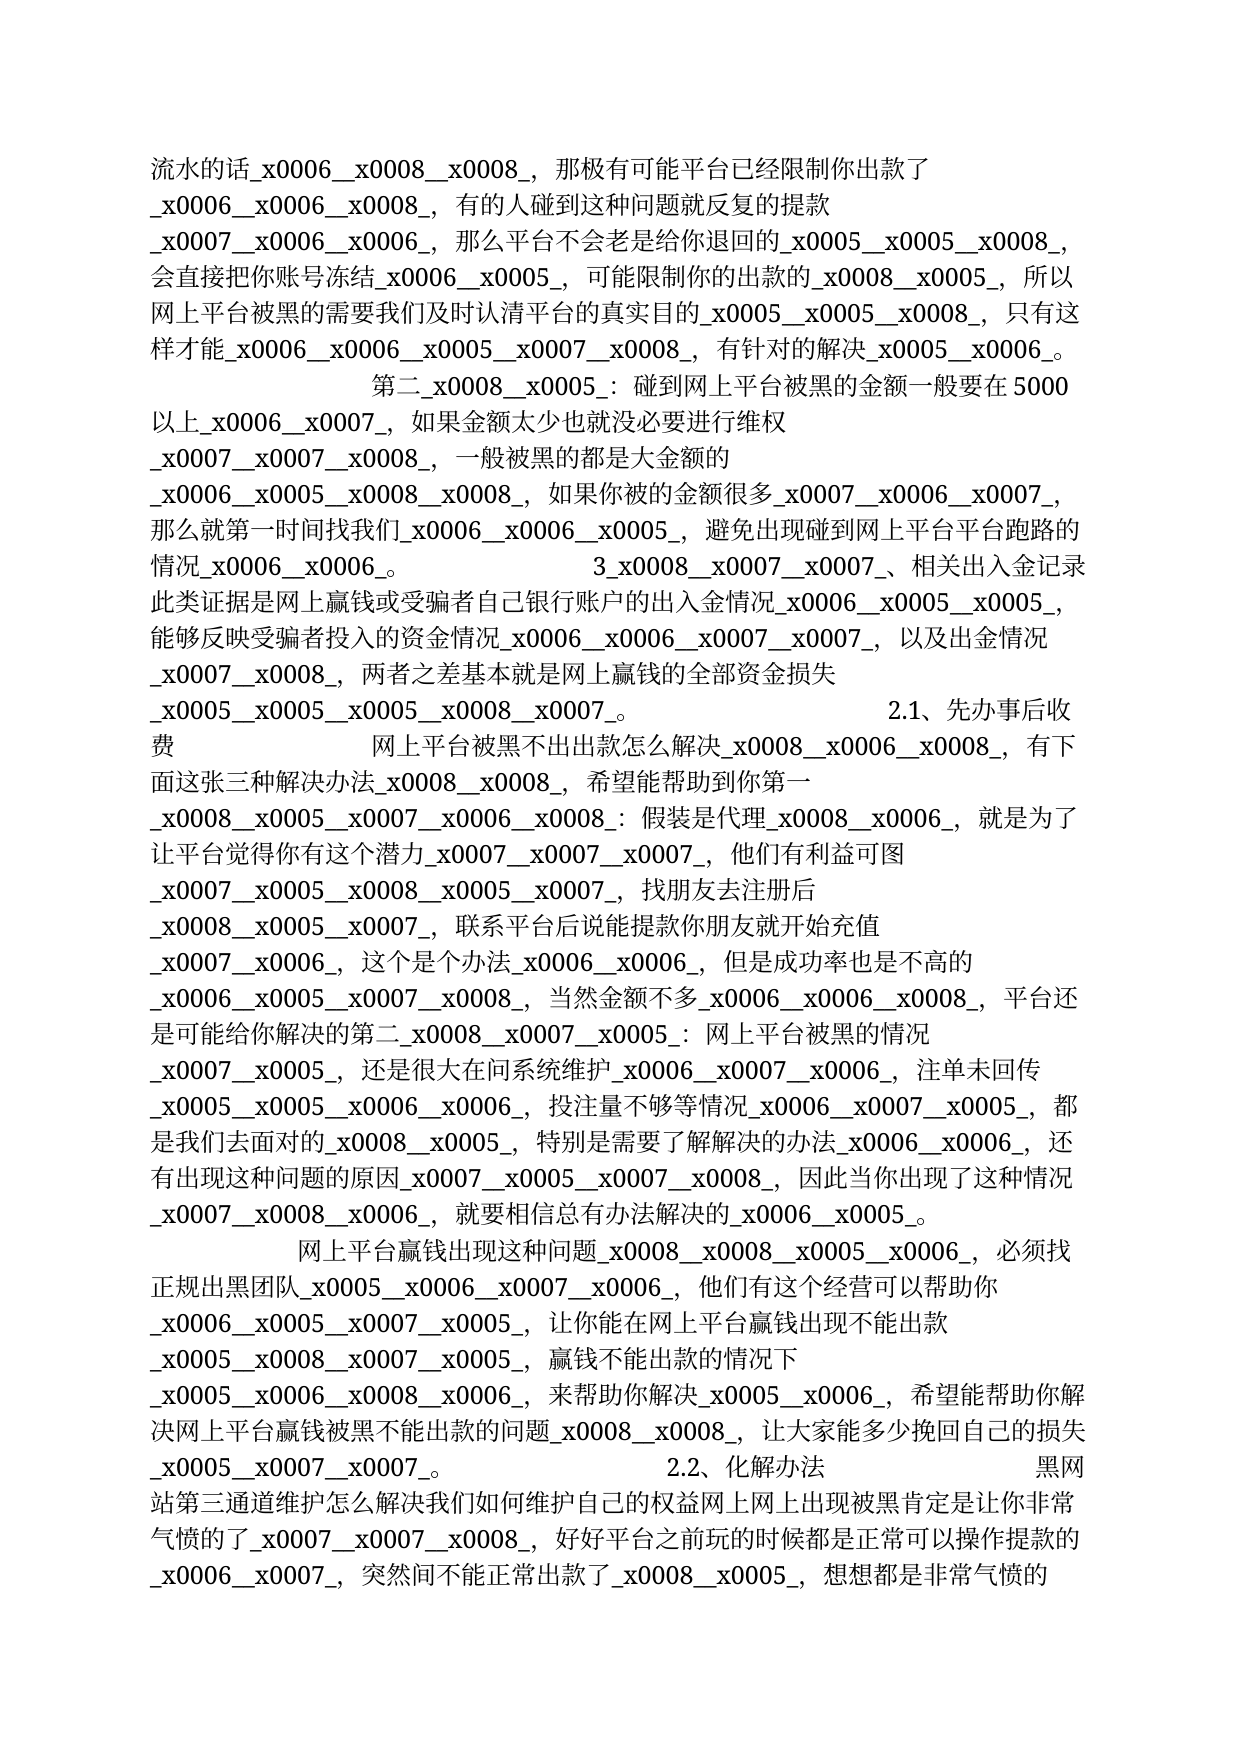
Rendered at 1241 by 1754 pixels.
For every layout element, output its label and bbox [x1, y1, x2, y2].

text [150, 150, 1090, 1592]
